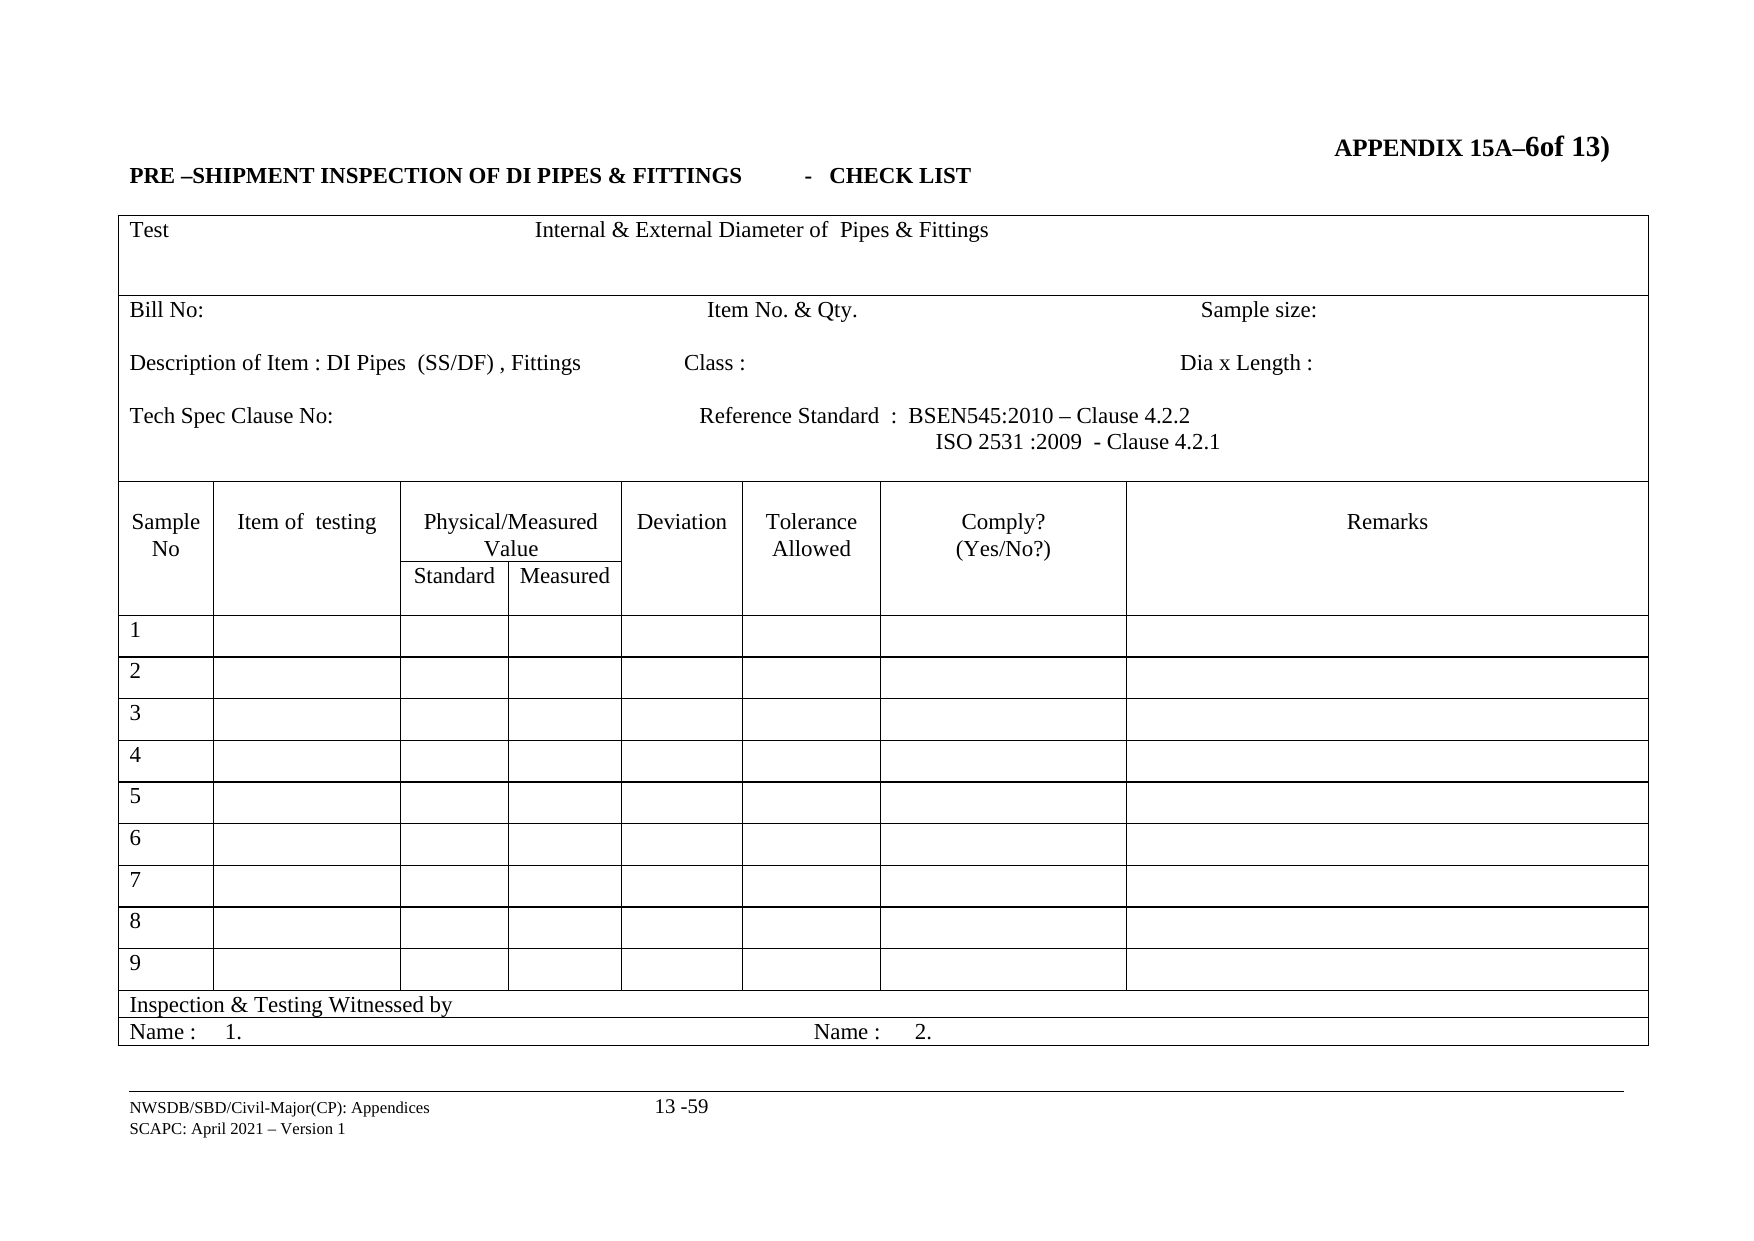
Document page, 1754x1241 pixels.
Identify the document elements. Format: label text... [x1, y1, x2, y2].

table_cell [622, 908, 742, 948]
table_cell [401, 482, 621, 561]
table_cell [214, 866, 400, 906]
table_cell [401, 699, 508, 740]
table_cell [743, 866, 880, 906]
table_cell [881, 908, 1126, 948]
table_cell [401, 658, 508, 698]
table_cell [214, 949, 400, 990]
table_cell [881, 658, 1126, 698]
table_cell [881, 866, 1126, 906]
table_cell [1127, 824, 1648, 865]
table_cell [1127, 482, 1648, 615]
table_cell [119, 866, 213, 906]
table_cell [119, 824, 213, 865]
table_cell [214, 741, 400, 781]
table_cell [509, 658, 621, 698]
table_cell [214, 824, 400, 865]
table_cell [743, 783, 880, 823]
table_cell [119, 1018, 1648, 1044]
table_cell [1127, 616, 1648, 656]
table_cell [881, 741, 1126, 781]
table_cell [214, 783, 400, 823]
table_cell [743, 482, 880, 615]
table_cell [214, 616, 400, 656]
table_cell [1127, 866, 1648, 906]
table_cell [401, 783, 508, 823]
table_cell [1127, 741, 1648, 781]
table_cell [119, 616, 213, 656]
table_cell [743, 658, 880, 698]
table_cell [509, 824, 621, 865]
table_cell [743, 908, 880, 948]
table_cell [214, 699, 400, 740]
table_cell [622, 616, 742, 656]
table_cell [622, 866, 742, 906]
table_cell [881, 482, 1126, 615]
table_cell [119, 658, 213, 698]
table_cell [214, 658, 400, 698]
text Appendix 15A–6of 13) [129, 129, 1610, 162]
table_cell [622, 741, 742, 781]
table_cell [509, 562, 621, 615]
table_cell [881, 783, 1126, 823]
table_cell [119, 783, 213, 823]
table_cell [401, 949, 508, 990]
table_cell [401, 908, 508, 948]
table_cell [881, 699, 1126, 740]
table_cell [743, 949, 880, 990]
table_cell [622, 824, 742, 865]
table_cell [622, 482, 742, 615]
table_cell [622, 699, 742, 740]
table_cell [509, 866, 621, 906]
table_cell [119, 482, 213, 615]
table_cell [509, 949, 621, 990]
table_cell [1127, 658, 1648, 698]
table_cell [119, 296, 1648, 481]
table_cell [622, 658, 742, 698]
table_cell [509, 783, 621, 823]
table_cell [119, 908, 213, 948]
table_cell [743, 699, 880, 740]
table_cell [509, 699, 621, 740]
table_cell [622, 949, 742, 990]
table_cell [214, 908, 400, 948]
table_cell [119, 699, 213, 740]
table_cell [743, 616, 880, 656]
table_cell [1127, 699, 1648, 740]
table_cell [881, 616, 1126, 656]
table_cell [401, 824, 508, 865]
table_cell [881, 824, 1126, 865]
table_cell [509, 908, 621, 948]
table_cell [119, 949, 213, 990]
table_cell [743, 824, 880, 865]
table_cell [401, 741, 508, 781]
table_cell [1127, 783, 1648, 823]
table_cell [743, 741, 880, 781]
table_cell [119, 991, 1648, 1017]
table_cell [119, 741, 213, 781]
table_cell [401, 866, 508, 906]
text PRE –SHIPMENT INSPECTION OF DI PIPES & FITTINGS - CHECK LIST [129, 162, 1610, 189]
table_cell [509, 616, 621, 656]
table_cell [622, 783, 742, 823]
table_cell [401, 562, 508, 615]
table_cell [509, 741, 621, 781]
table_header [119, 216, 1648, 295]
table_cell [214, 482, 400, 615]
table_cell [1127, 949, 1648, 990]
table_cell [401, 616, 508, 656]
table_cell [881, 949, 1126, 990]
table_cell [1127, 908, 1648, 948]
